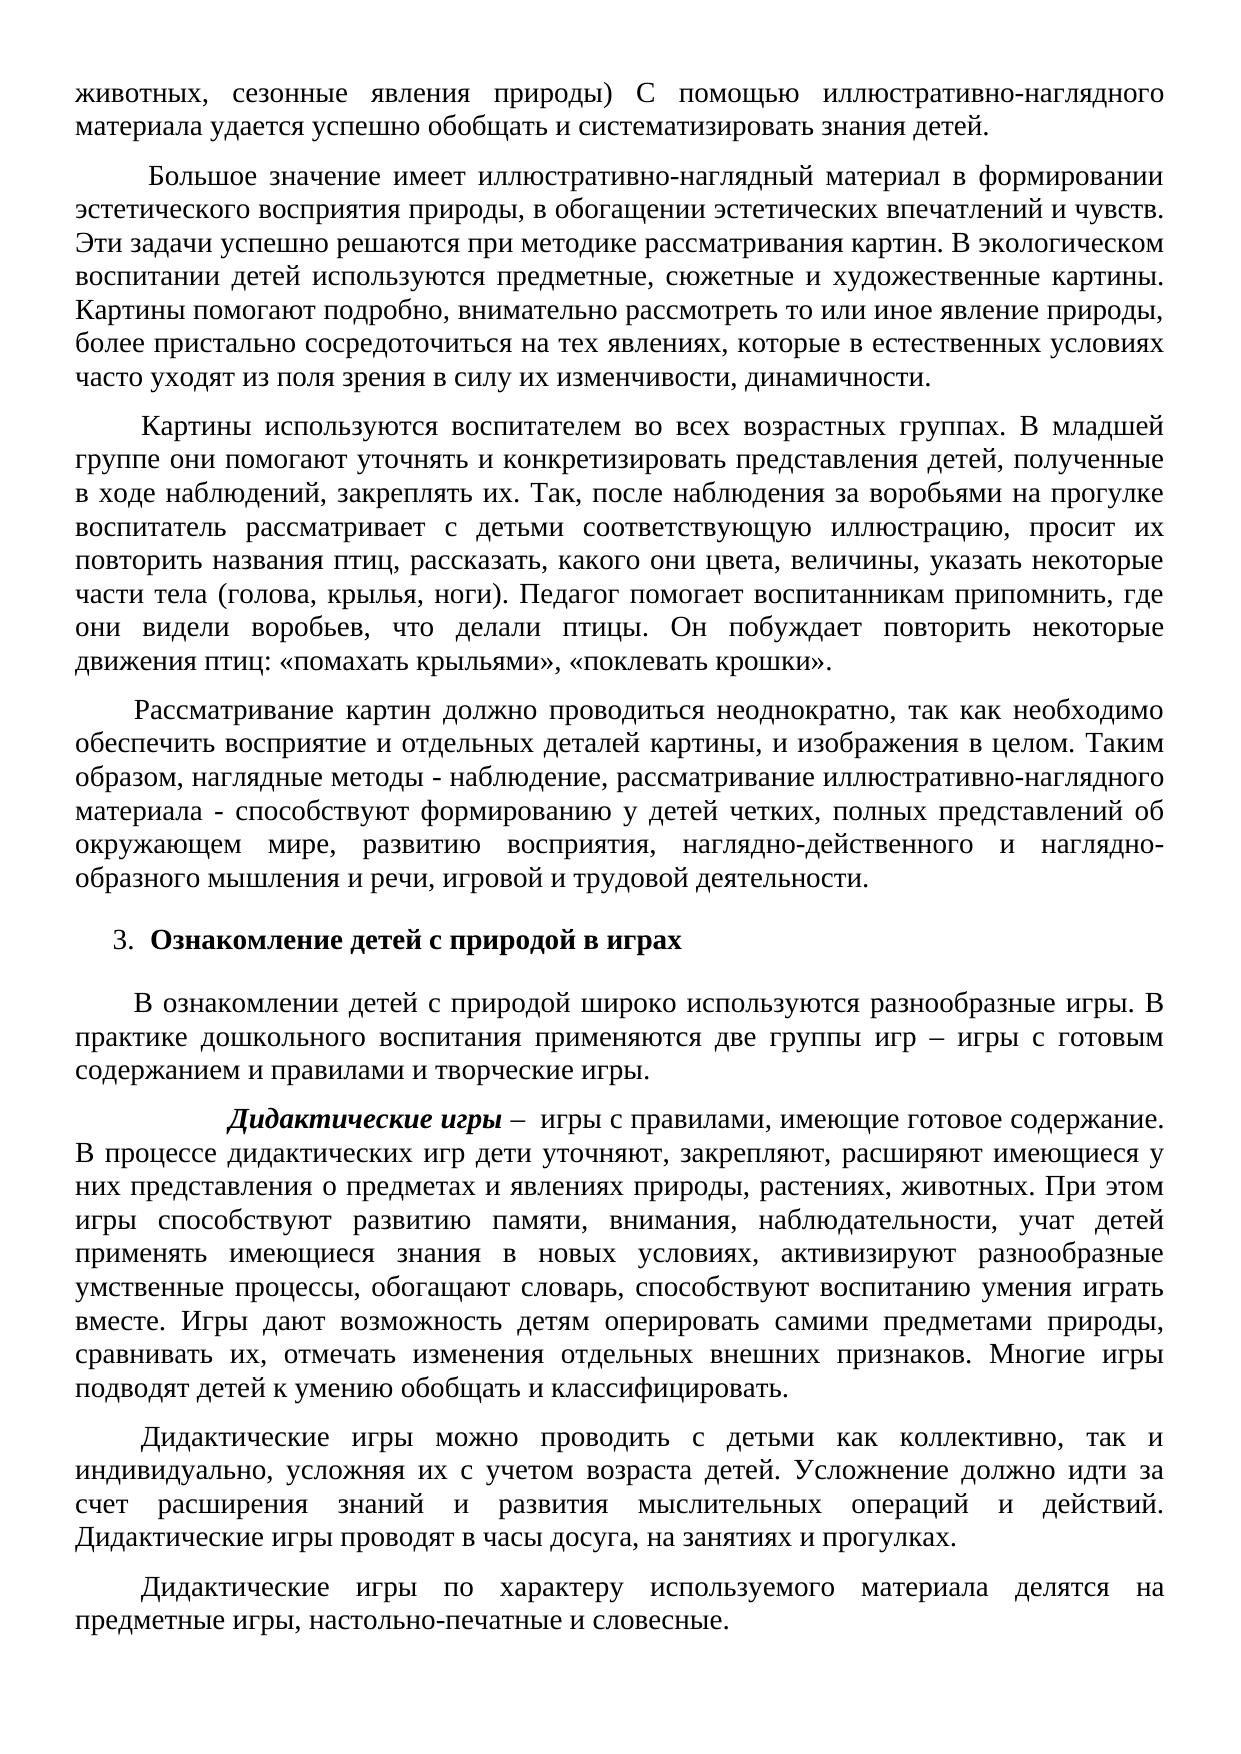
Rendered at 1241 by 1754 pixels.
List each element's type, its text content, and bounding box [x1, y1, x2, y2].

text Дидактические игры можно проводить с детьми как коллективно, так и индивидуально, усложняя их с учетом возраста детей. Усложнение должно идти за счет расширения знаний и развития мыслительных операций и действий. Дидактические игры проводят в часы досуга, на занятиях и прогулках. [75, 1419, 1165, 1553]
text Большое значение имеет иллюстративно-наглядный материал в формировании эстетического восприятия природы, в обогащении эстетических впечатлений и чувств. Эти задачи успешно решаются при методике рассматривания картин. В экологическом воспитании детей используются предметные, сюжетные и художественные картины. Картины помогают подробно, внимательно рассмотреть то или иное явление природы, более пристально сосредоточиться на тех явлениях, которые в естественных условиях часто уходят из поля зрения в силу их изменчивости, динамичности. [75, 158, 1165, 392]
text Дидактические игры – игры с правилами, имеющие готовое содержание. В процессе дидактических игр дети уточняют, закрепляют, расширяют имеющиеся у них представления о предметах и явлениях природы, растениях, животных. При этом игры способствуют развитию памяти, внимания, наблюдательности, учат детей применять имеющиеся знания в новых условиях, активизируют разнообразные умственные процессы, обогащают словарь, способствуют воспитанию умения играть вместе. Игры дают возможность детям оперировать самими предметами природы, сравнивать их, отмечать изменения отдельных внешних признаков. Многие игры подводят детей к умению обобщать и классифицировать. [75, 1101, 1165, 1403]
text Рассматривание картин должно проводиться неоднократно, так как необходимо обеспечить восприятие и отдельных деталей картины, и изображения в целом. Таким образом, наглядные методы - наблюдение, рассматривание иллюстративно-наглядного материала - способствуют формированию у детей четких, полных представлений об окружающем мире, развитию восприятия, наглядно-действенного и наглядно-образного мышления и речи, игровой и трудовой деятельности. [75, 692, 1165, 893]
text Картины используются воспитателем во всех возрастных группах. В младшей группе они помогают уточнять и конкретизировать представления детей, полученные в ходе наблюдений, закреплять их. Так, после наблюдения за воробьями на прогулке воспитатель рассматривает с детьми соответствующую иллюстрацию, просит их повторить названия птиц, рассказать, какого они цвета, величины, указать некоторые части тела (голова, крылья, ноги). Педагог помогает воспитанникам припомнить, где они видели воробьев, что делали птицы. Он побуждает повторить некоторые движения птиц: «помахать крыльями», «поклевать крошки». [75, 408, 1165, 676]
list Ознакомление детей с природой в играх [112, 922, 1165, 956]
text Дидактические игры по характеру используемого материала делятся на предметные игры, настольно-печатные и словесные. [75, 1569, 1165, 1636]
text В ознакомлении детей с природой широко используются разнообразные игры. В практике дошкольного воспитания применяются две группы игр – игры с готовым содержанием и правилами и творческие игры. [75, 985, 1165, 1086]
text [75, 75, 1165, 142]
